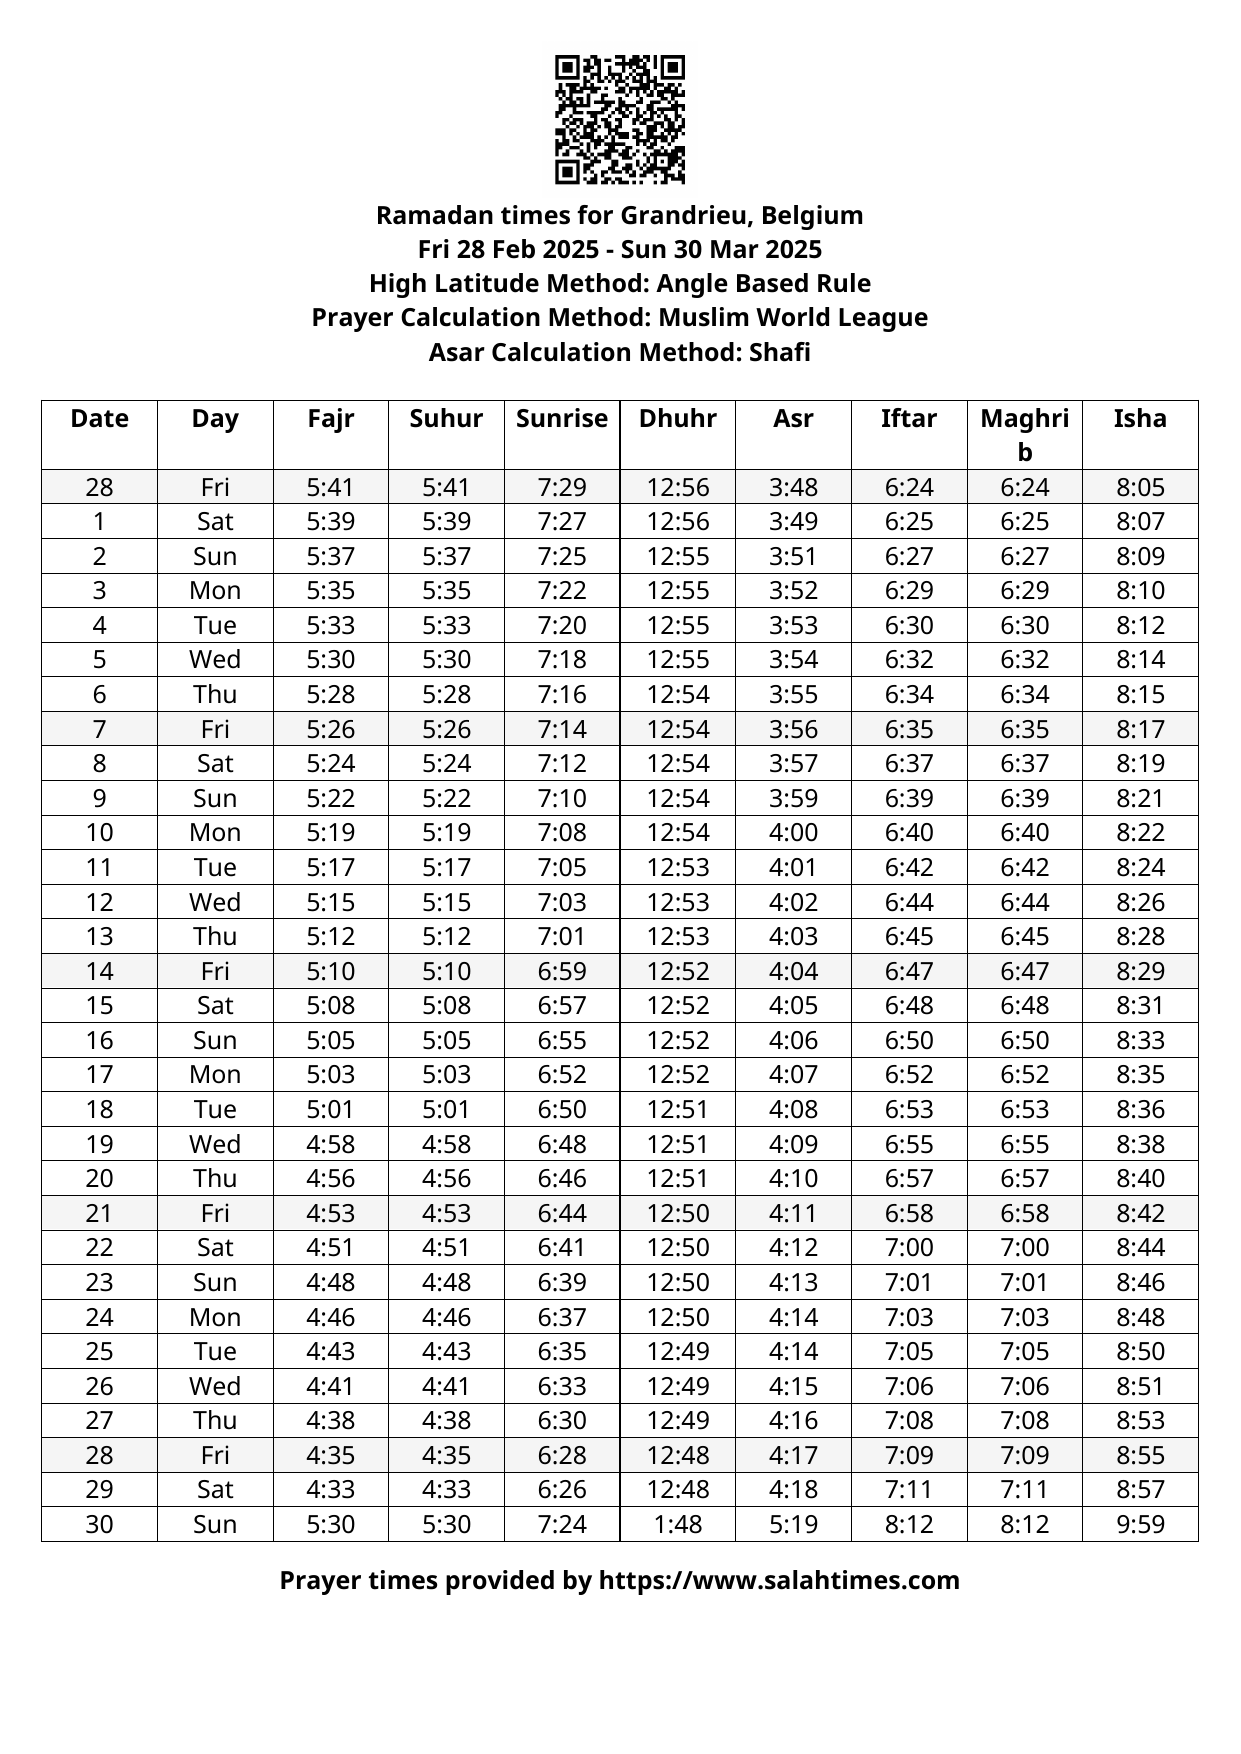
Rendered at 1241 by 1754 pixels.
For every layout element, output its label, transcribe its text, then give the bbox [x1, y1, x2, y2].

table_cell 6:27 [852, 539, 967, 572]
table_cell 8:36 [1083, 1092, 1198, 1126]
table_cell 12:51 [621, 1127, 735, 1160]
table_cell 5:24 [389, 746, 504, 780]
table_cell Mon [158, 1300, 273, 1333]
table_cell 6:52 [968, 1058, 1082, 1091]
table_cell 5:26 [389, 712, 504, 745]
table_cell Thu [158, 1404, 273, 1437]
table_cell 6:52 [852, 1058, 967, 1091]
table_cell 4:16 [736, 1404, 851, 1437]
table_cell 6:30 [968, 608, 1082, 642]
table_cell 6:44 [968, 885, 1082, 918]
table_cell 7:06 [852, 1369, 967, 1402]
table_cell 8:46 [1083, 1265, 1198, 1299]
table_cell Mon [158, 1058, 273, 1091]
table_cell 7:12 [505, 746, 619, 780]
table_cell 28 [42, 470, 157, 503]
table_cell 12:54 [621, 712, 735, 745]
table_cell 27 [42, 1404, 157, 1437]
table_cell 4:18 [736, 1473, 851, 1506]
table_cell 20 [42, 1161, 157, 1195]
table_cell 4:02 [736, 885, 851, 918]
table_cell 25 [42, 1334, 157, 1368]
table_cell 6 [42, 677, 157, 711]
table_cell 7:29 [505, 470, 619, 503]
table_cell 7:00 [852, 1231, 967, 1264]
table_cell 18 [42, 1092, 157, 1126]
table_cell 7:00 [968, 1231, 1082, 1264]
table_cell 4:00 [736, 816, 851, 849]
table_cell 8:12 [968, 1507, 1082, 1541]
table_header Sunrise [505, 401, 619, 469]
table_cell 6:37 [852, 746, 967, 780]
table_cell Sat [158, 1231, 273, 1264]
table_cell Sat [158, 1473, 273, 1506]
table_cell 7:03 [852, 1300, 967, 1333]
table_header Date [42, 401, 157, 469]
table_cell 5:05 [389, 1023, 504, 1057]
table_cell 4:43 [389, 1334, 504, 1368]
table_cell 12:48 [621, 1473, 735, 1506]
table_cell 12:55 [621, 539, 735, 572]
table_cell 28 [42, 1438, 157, 1472]
table_header Iftar [852, 401, 967, 469]
table_cell 4:46 [389, 1300, 504, 1333]
table_cell 12:52 [621, 954, 735, 987]
table_cell 6:50 [968, 1023, 1082, 1057]
table_cell 5:19 [389, 816, 504, 849]
table_cell 7:09 [968, 1438, 1082, 1472]
table_cell 12:49 [621, 1334, 735, 1368]
table_cell 4:05 [736, 989, 851, 1022]
table_header Fajr [274, 401, 388, 469]
table_cell 8:53 [1083, 1404, 1198, 1437]
table_cell 8:22 [1083, 816, 1198, 849]
table_cell 5:30 [274, 1507, 388, 1541]
table_cell 8:12 [1083, 608, 1198, 642]
table_cell 7:25 [505, 539, 619, 572]
table_header Suhur [389, 401, 504, 469]
table_cell 5:33 [389, 608, 504, 642]
table_cell 26 [42, 1369, 157, 1402]
table_cell 6:30 [505, 1404, 619, 1437]
text Prayer Calculation Method: Muslim World League [42, 300, 1198, 334]
table_cell 12:54 [621, 816, 735, 849]
table_cell Sun [158, 1507, 273, 1541]
table_cell 5:35 [389, 574, 504, 607]
table_cell 13 [42, 919, 157, 953]
table_cell 4:56 [389, 1161, 504, 1195]
table_cell 15 [42, 989, 157, 1022]
text Fri 28 Feb 2025 - Sun 30 Mar 2025 [42, 232, 1198, 266]
table_cell 12:49 [621, 1404, 735, 1437]
table_cell 4:51 [274, 1231, 388, 1264]
table_cell 7:20 [505, 608, 619, 642]
table_cell 17 [42, 1058, 157, 1091]
table_cell 12:50 [621, 1231, 735, 1264]
table_cell Tue [158, 608, 273, 642]
table_cell 6:39 [968, 781, 1082, 814]
table_cell 4:58 [274, 1127, 388, 1160]
table_cell 8:44 [1083, 1231, 1198, 1264]
table_cell 6:50 [852, 1023, 967, 1057]
table_cell 4:56 [274, 1161, 388, 1195]
table_cell 7:11 [968, 1473, 1082, 1506]
table_cell 12:48 [621, 1438, 735, 1472]
table_cell Sat [158, 989, 273, 1022]
table_cell 8:33 [1083, 1023, 1198, 1057]
table_cell 12:52 [621, 1023, 735, 1057]
table_cell 7:08 [852, 1404, 967, 1437]
table_cell 19 [42, 1127, 157, 1160]
table_cell 6:29 [852, 574, 967, 607]
table_cell 5:35 [274, 574, 388, 607]
table_cell 12:50 [621, 1265, 735, 1299]
table_cell 4:09 [736, 1127, 851, 1160]
table_cell 7:14 [505, 712, 619, 745]
table_cell 5:19 [274, 816, 388, 849]
table_cell 5:03 [389, 1058, 504, 1091]
table_cell 6:52 [505, 1058, 619, 1091]
table_cell 6:47 [852, 954, 967, 987]
table_cell Wed [158, 643, 273, 676]
table_cell 6:26 [505, 1473, 619, 1506]
table_cell 8:12 [852, 1507, 967, 1541]
text Prayer times provided by https://www.salahtimes.com [42, 1563, 1198, 1597]
table_header Dhuhr [621, 401, 735, 469]
table_cell 6:55 [852, 1127, 967, 1160]
table_cell 5:12 [274, 919, 388, 953]
table_cell 4:11 [736, 1196, 851, 1229]
table_cell 29 [42, 1473, 157, 1506]
table_cell 3:59 [736, 781, 851, 814]
table_cell 8 [42, 746, 157, 780]
table_cell 6:25 [968, 504, 1082, 538]
table_cell 6:35 [852, 712, 967, 745]
table_cell 7:01 [968, 1265, 1082, 1299]
table_cell 3:56 [736, 712, 851, 745]
table_cell 4:14 [736, 1300, 851, 1333]
table_cell 5:17 [274, 850, 388, 884]
table_cell 2 [42, 539, 157, 572]
table_cell Mon [158, 816, 273, 849]
table_cell 8:48 [1083, 1300, 1198, 1333]
table_cell 4:43 [274, 1334, 388, 1368]
table_cell 5:30 [274, 643, 388, 676]
table_cell Sat [158, 504, 273, 538]
table_cell Fri [158, 470, 273, 503]
table_cell 1:48 [621, 1507, 735, 1541]
table_cell 7:05 [505, 850, 619, 884]
table_cell 12 [42, 885, 157, 918]
table_cell 5:17 [389, 850, 504, 884]
table_cell 6:37 [505, 1300, 619, 1333]
table_cell 4:35 [389, 1438, 504, 1472]
text Asar Calculation Method: Shafi [42, 334, 1198, 368]
table_cell 12:52 [621, 1058, 735, 1091]
table_cell 6:59 [505, 954, 619, 987]
table_cell 1 [42, 504, 157, 538]
table_cell Tue [158, 850, 273, 884]
table_cell 12:53 [621, 919, 735, 953]
table_cell 8:50 [1083, 1334, 1198, 1368]
text High Latitude Method: Angle Based Rule [42, 266, 1198, 300]
table_cell 24 [42, 1300, 157, 1333]
table_cell 4:38 [389, 1404, 504, 1437]
table_cell 4:41 [274, 1369, 388, 1402]
table_cell 6:45 [968, 919, 1082, 953]
table_cell 10 [42, 816, 157, 849]
table_cell 7:05 [852, 1334, 967, 1368]
table_cell 5:12 [389, 919, 504, 953]
table_cell 4:46 [274, 1300, 388, 1333]
table_cell 6:55 [505, 1023, 619, 1057]
table_cell 9:59 [1083, 1507, 1198, 1541]
table_cell 6:58 [852, 1196, 967, 1229]
table_cell 8:57 [1083, 1473, 1198, 1506]
table_cell 7:10 [505, 781, 619, 814]
table_cell 6:55 [968, 1127, 1082, 1160]
table_cell 4:53 [389, 1196, 504, 1229]
table_cell 6:39 [505, 1265, 619, 1299]
table_cell 4:48 [389, 1265, 504, 1299]
table_cell 11 [42, 850, 157, 884]
table_cell 8:40 [1083, 1161, 1198, 1195]
table_cell 8:19 [1083, 746, 1198, 780]
table_cell 5:30 [389, 1507, 504, 1541]
table_cell 5:24 [274, 746, 388, 780]
table_cell 4:01 [736, 850, 851, 884]
table_cell 8:26 [1083, 885, 1198, 918]
table_cell 4:13 [736, 1265, 851, 1299]
table_cell 4:33 [274, 1473, 388, 1506]
table_cell 7:22 [505, 574, 619, 607]
table_cell Fri [158, 1438, 273, 1472]
table_cell 6:41 [505, 1231, 619, 1264]
table_cell 4:53 [274, 1196, 388, 1229]
table_cell 3 [42, 574, 157, 607]
table_cell 3:53 [736, 608, 851, 642]
table_cell 12:51 [621, 1092, 735, 1126]
table_cell 5:41 [389, 470, 504, 503]
table_cell Thu [158, 1161, 273, 1195]
table_cell 4:07 [736, 1058, 851, 1091]
table_cell 6:40 [968, 816, 1082, 849]
table_cell 5:39 [389, 504, 504, 538]
table_cell 6:37 [968, 746, 1082, 780]
table_cell 5:08 [274, 989, 388, 1022]
table_cell 5:08 [389, 989, 504, 1022]
table_cell 4:10 [736, 1161, 851, 1195]
table_cell 4:03 [736, 919, 851, 953]
table_cell Fri [158, 712, 273, 745]
table_cell 4:48 [274, 1265, 388, 1299]
table_cell 7:27 [505, 504, 619, 538]
table_cell 8:24 [1083, 850, 1198, 884]
table_header Asr [736, 401, 851, 469]
table_cell 8:15 [1083, 677, 1198, 711]
table_cell 4:14 [736, 1334, 851, 1368]
table_cell 6:28 [505, 1438, 619, 1472]
table_cell 3:51 [736, 539, 851, 572]
table_cell 7:11 [852, 1473, 967, 1506]
table_cell 6:45 [852, 919, 967, 953]
table_cell 6:27 [968, 539, 1082, 572]
table_cell 7:06 [968, 1369, 1082, 1402]
table_cell 6:44 [852, 885, 967, 918]
table_cell Sat [158, 746, 273, 780]
table_cell 8:28 [1083, 919, 1198, 953]
table_cell 6:57 [852, 1161, 967, 1195]
table_cell 8:10 [1083, 574, 1198, 607]
table_cell 5:37 [274, 539, 388, 572]
table_cell 12:54 [621, 677, 735, 711]
table_cell 5:01 [389, 1092, 504, 1126]
table_cell 4:33 [389, 1473, 504, 1506]
table_cell 6:30 [852, 608, 967, 642]
table_cell 8:38 [1083, 1127, 1198, 1160]
table_cell 14 [42, 954, 157, 987]
table_cell 3:55 [736, 677, 851, 711]
table_cell 3:54 [736, 643, 851, 676]
table_cell 12:53 [621, 885, 735, 918]
table_cell 6:42 [852, 850, 967, 884]
table_cell Wed [158, 1369, 273, 1402]
table_cell 6:47 [968, 954, 1082, 987]
table_cell 5:15 [389, 885, 504, 918]
table_cell 6:35 [968, 712, 1082, 745]
table_cell 8:07 [1083, 504, 1198, 538]
table_cell 12:54 [621, 781, 735, 814]
table_cell 4:12 [736, 1231, 851, 1264]
table_cell 12:55 [621, 574, 735, 607]
table_cell 5:39 [274, 504, 388, 538]
table_cell 8:21 [1083, 781, 1198, 814]
table_cell 3:57 [736, 746, 851, 780]
table_cell 7:08 [968, 1404, 1082, 1437]
table_cell 6:53 [968, 1092, 1082, 1126]
table_cell 7:03 [505, 885, 619, 918]
table_cell 5:15 [274, 885, 388, 918]
table_cell 7:09 [852, 1438, 967, 1472]
table_cell 3:49 [736, 504, 851, 538]
table_cell 12:55 [621, 608, 735, 642]
table_cell 12:49 [621, 1369, 735, 1402]
table_cell 6:33 [505, 1369, 619, 1402]
table_cell 6:25 [852, 504, 967, 538]
table_cell 7:24 [505, 1507, 619, 1541]
table_cell 12:54 [621, 746, 735, 780]
table_cell 12:55 [621, 643, 735, 676]
table_cell 4:51 [389, 1231, 504, 1264]
table_cell 5:19 [736, 1507, 851, 1541]
table_cell 6:42 [968, 850, 1082, 884]
table_cell 5:30 [389, 643, 504, 676]
table_cell 5:28 [389, 677, 504, 711]
table_cell 16 [42, 1023, 157, 1057]
table_cell 8:55 [1083, 1438, 1198, 1472]
table_cell Fri [158, 1196, 273, 1229]
table_cell 6:35 [505, 1334, 619, 1368]
table_cell 5:37 [389, 539, 504, 572]
table_header Maghrib [968, 401, 1082, 469]
table_cell 6:57 [505, 989, 619, 1022]
table_cell 6:50 [505, 1092, 619, 1126]
table_cell 5:05 [274, 1023, 388, 1057]
table_cell Thu [158, 677, 273, 711]
table_cell 8:05 [1083, 470, 1198, 503]
table_cell 8:42 [1083, 1196, 1198, 1229]
table_cell 12:50 [621, 1300, 735, 1333]
table_cell 4:41 [389, 1369, 504, 1402]
table_cell 8:29 [1083, 954, 1198, 987]
table_cell 7:16 [505, 677, 619, 711]
table_cell 7:01 [505, 919, 619, 953]
picture [542, 41, 699, 198]
table_cell 6:34 [852, 677, 967, 711]
table_cell 8:31 [1083, 989, 1198, 1022]
table_cell 5:22 [274, 781, 388, 814]
table_cell 7:03 [968, 1300, 1082, 1333]
table_cell Tue [158, 1334, 273, 1368]
table_cell 4:15 [736, 1369, 851, 1402]
table_cell 5:41 [274, 470, 388, 503]
table_cell Fri [158, 954, 273, 987]
table_cell Wed [158, 885, 273, 918]
table_cell 30 [42, 1507, 157, 1541]
table_cell 7:01 [852, 1265, 967, 1299]
table_cell 6:32 [852, 643, 967, 676]
table_cell 6:24 [968, 470, 1082, 503]
table_cell Sun [158, 781, 273, 814]
table_cell 5:22 [389, 781, 504, 814]
table_cell 4:17 [736, 1438, 851, 1472]
table_cell Wed [158, 1127, 273, 1160]
table_cell 8:35 [1083, 1058, 1198, 1091]
table_cell Thu [158, 919, 273, 953]
table_cell 5:01 [274, 1092, 388, 1126]
table_cell 7 [42, 712, 157, 745]
table_cell Sun [158, 539, 273, 572]
table_header Day [158, 401, 273, 469]
table_cell 4:08 [736, 1092, 851, 1126]
table_cell 6:48 [852, 989, 967, 1022]
table_cell 12:51 [621, 1161, 735, 1195]
table_cell 22 [42, 1231, 157, 1264]
table_cell 6:39 [852, 781, 967, 814]
table_cell 7:08 [505, 816, 619, 849]
table_cell 8:14 [1083, 643, 1198, 676]
table_cell 8:17 [1083, 712, 1198, 745]
table_cell 7:05 [968, 1334, 1082, 1368]
table_cell 12:53 [621, 850, 735, 884]
table_cell 4:06 [736, 1023, 851, 1057]
table_cell 6:58 [968, 1196, 1082, 1229]
table_cell 5:10 [389, 954, 504, 987]
table_cell 4 [42, 608, 157, 642]
table_cell 12:56 [621, 504, 735, 538]
table_cell 6:48 [968, 989, 1082, 1022]
table_cell Mon [158, 574, 273, 607]
table_cell 5:10 [274, 954, 388, 987]
table_header Isha [1083, 401, 1198, 469]
table_cell 6:46 [505, 1161, 619, 1195]
table_cell 6:40 [852, 816, 967, 849]
table_cell Sun [158, 1023, 273, 1057]
table_cell 5:26 [274, 712, 388, 745]
text Ramadan times for Grandrieu, Belgium [42, 198, 1198, 232]
table_cell 6:29 [968, 574, 1082, 607]
table_cell 4:35 [274, 1438, 388, 1472]
table_cell 21 [42, 1196, 157, 1229]
table_cell 6:57 [968, 1161, 1082, 1195]
table_cell 12:50 [621, 1196, 735, 1229]
table_cell 6:44 [505, 1196, 619, 1229]
table_cell 4:58 [389, 1127, 504, 1160]
table_cell 5 [42, 643, 157, 676]
table_cell Tue [158, 1092, 273, 1126]
table_cell 6:53 [852, 1092, 967, 1126]
table_cell 5:28 [274, 677, 388, 711]
table_cell 6:48 [505, 1127, 619, 1160]
table_cell 7:18 [505, 643, 619, 676]
table_cell 4:38 [274, 1404, 388, 1437]
table_cell 5:33 [274, 608, 388, 642]
table_cell 12:52 [621, 989, 735, 1022]
table_cell 5:03 [274, 1058, 388, 1091]
table_cell Sun [158, 1265, 273, 1299]
table_cell 9 [42, 781, 157, 814]
table_cell 4:04 [736, 954, 851, 987]
table_cell 8:51 [1083, 1369, 1198, 1402]
table_cell 8:09 [1083, 539, 1198, 572]
table_cell 6:34 [968, 677, 1082, 711]
table_cell 6:32 [968, 643, 1082, 676]
table_cell 6:24 [852, 470, 967, 503]
table_cell 3:52 [736, 574, 851, 607]
table_cell 12:56 [621, 470, 735, 503]
table_cell 3:48 [736, 470, 851, 503]
table_cell 23 [42, 1265, 157, 1299]
